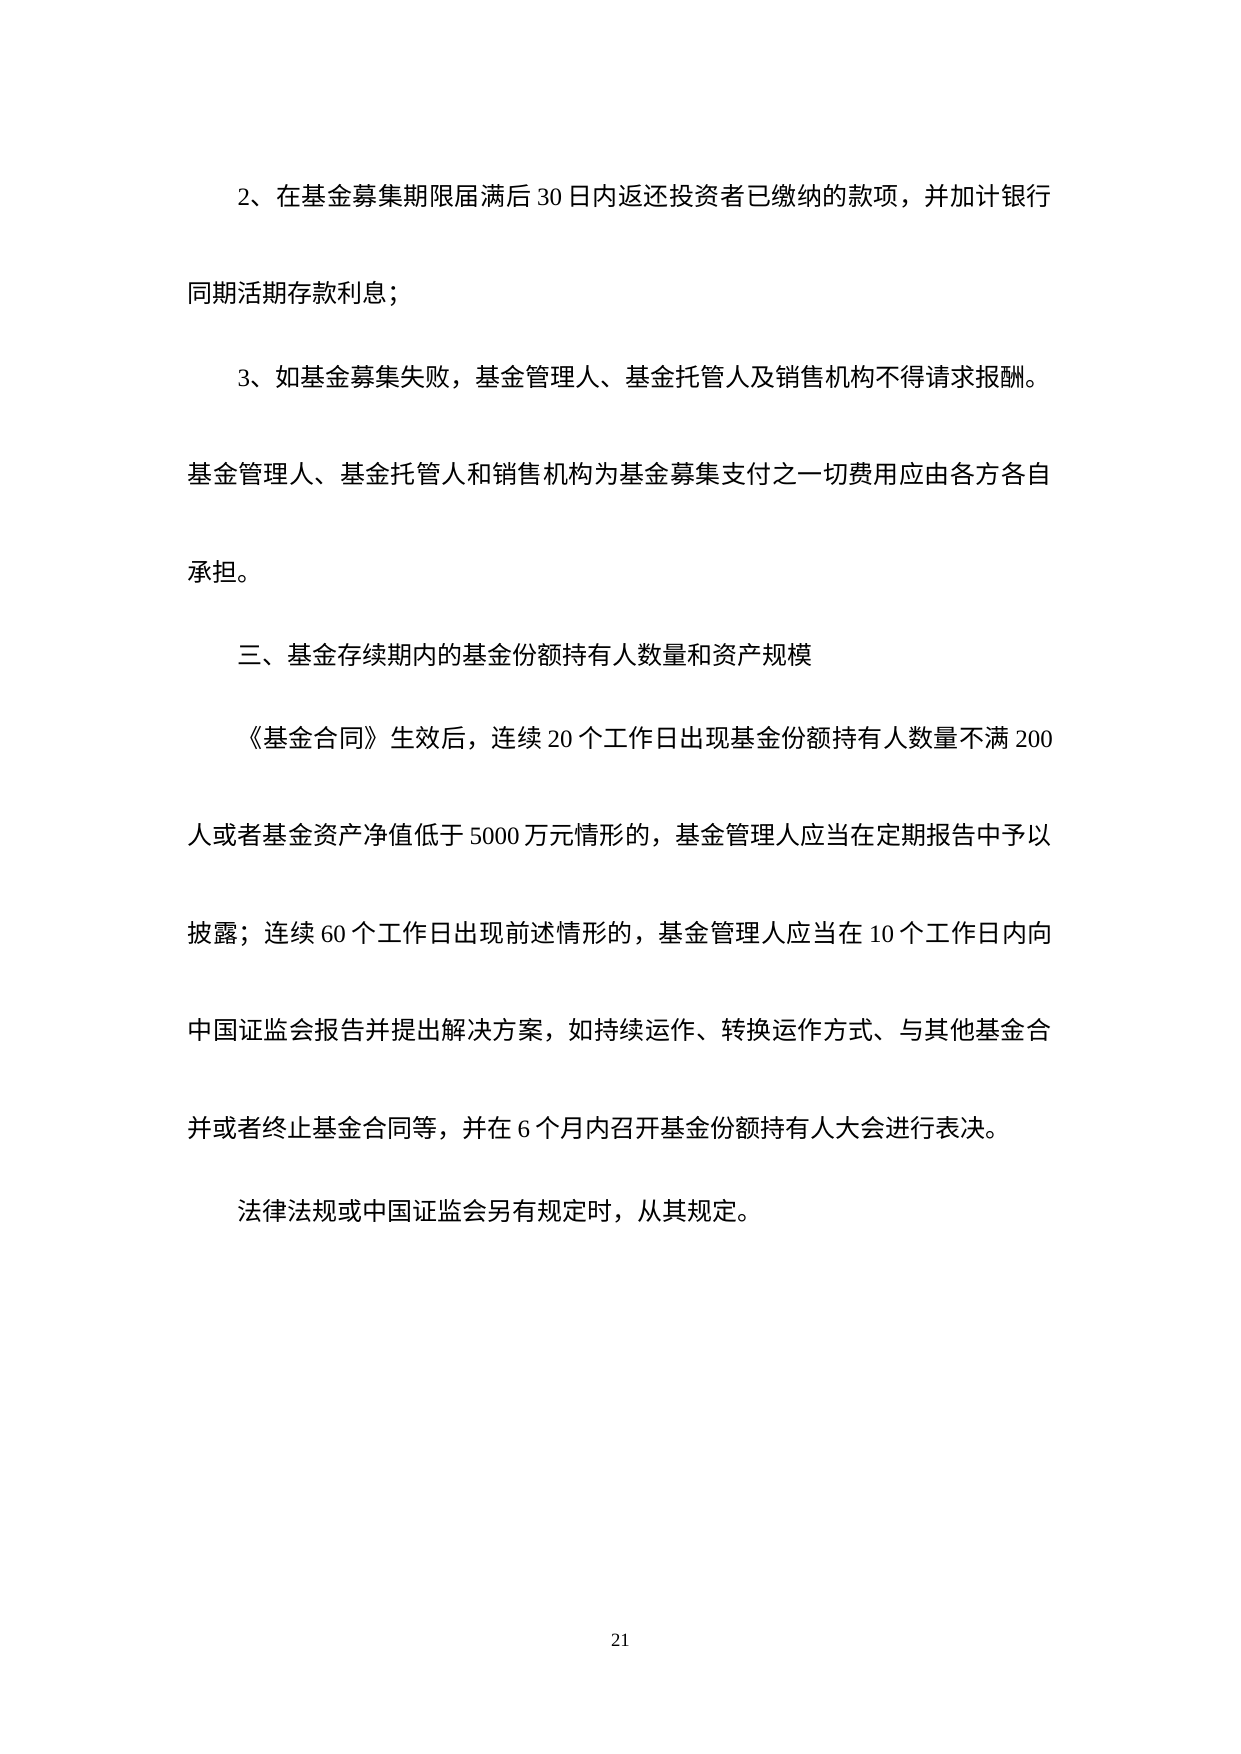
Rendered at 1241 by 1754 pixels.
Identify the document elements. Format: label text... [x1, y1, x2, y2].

text 3、如基金募集失败，基金管理人、基金托管人及销售机构不得请求报酬。基金管理人、基金托管人和销售机构为基金募集支付之一切费用应由各方各自承担。 [187, 343, 1053, 603]
text 三、基金存续期内的基金份额持有人数量和资产规模 [187, 621, 1053, 686]
text 2、在基金募集期限届满后30日内返还投资者已缴纳的款项，并加计银行同期活期存款利息； [187, 162, 1053, 324]
text 《基金合同》生效后，连续20个工作日出现基金份额持有人数量不满200人或者基金资产净值低于5000万元情形的，基金管理人应当在定期报告中予以披露；连续60个工作日出现前述情形的，基金管理人应当在10个工作日内向中国证监会报告并提出解决方案，如持续运作、转换运作方式、与其他基金合并或者终止基金合同等，并在6个月内召开基金份额持有人大会进行表决。 [187, 704, 1053, 1159]
text 法律法规或中国证监会另有规定时，从其规定。 [187, 1177, 1053, 1242]
